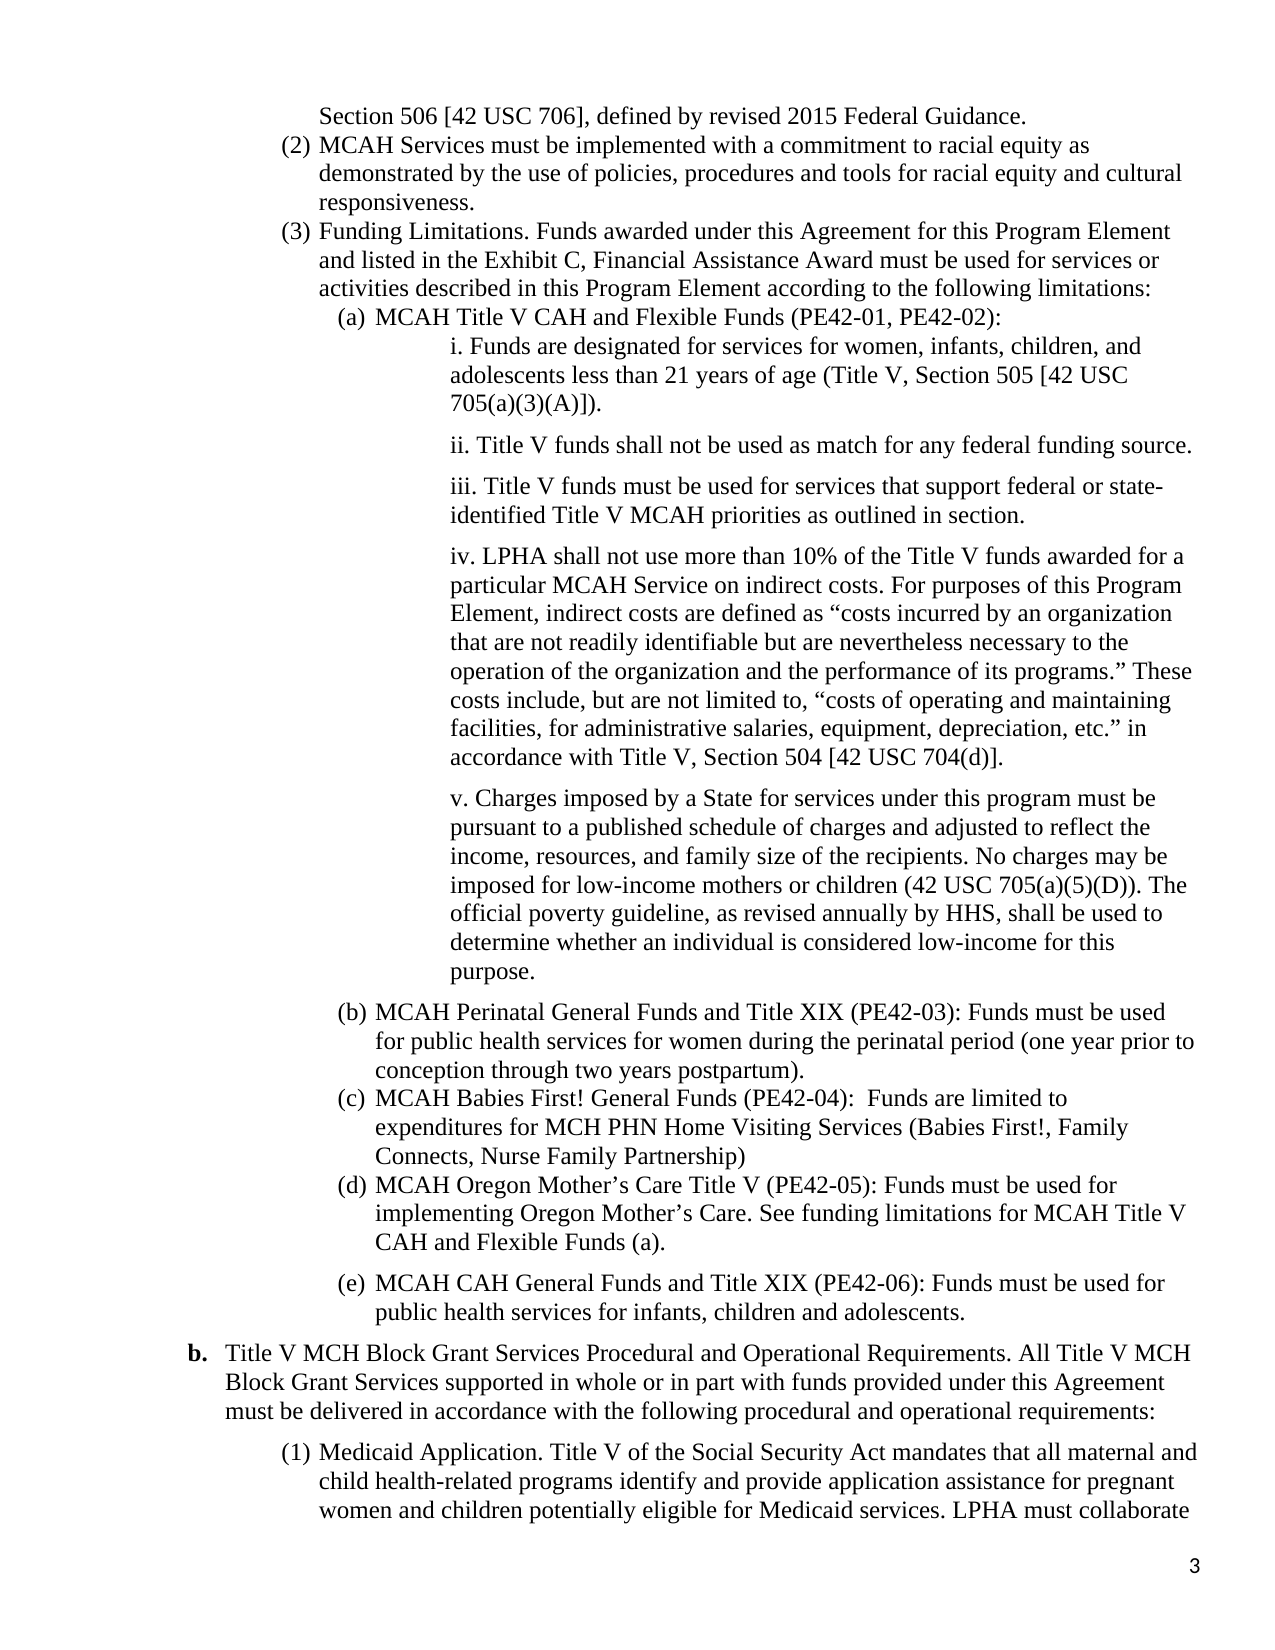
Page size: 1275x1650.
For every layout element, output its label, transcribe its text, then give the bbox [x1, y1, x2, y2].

list i. Funds are designated for services for women, infants, children, and adolescents less than 21 years of age (Title V, Section 505 [42 USC 705(a)(3)(A)]). [375, 331, 1200, 417]
list MCAH Services must be implemented with a commitment to racial equity as demonstrated by the use of policies, procedures and tools for racial equity and cultural responsiveness. [281, 130, 1200, 216]
list Title V MCH Block Grant Services Procedural and Operational Requirements. All Title V MCH Block Grant Services supported in whole or in part with funds provided under this Agreement must be delivered in accordance with the following procedural and operational requirements: [187, 1338, 1200, 1425]
list iii. Title V funds must be used for services that support federal or state- identified Title V MCAH priorities as outlined in section. [375, 471, 1200, 528]
list MCAH CAH General Funds and Title XIX (PE42-06): Funds must be used for public health services for infants, children and adolescents. [337, 1268, 1200, 1326]
list MCAH Oregon Mother’s Care Title V (PE42-05): Funds must be used for implementing Oregon Mother’s Care. See funding limitations for MCAH Title V CAH and Flexible Funds (a). [337, 1170, 1200, 1256]
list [281, 1437, 1200, 1523]
list MCAH Perinatal General Funds and Title XIX (PE42-03): Funds must be used for public health services for women during the perinatal period (one year prior to conception through two years postpartum). [337, 997, 1200, 1083]
list Funding Limitations. Funds awarded under this Agreement for this Program Element and listed in the Exhibit C, Financial Assistance Award must be used for services or activities described in this Program Element according to the following limitations: [281, 216, 1200, 302]
list ii. Title V funds shall not be used as match for any federal funding source. [375, 430, 1200, 458]
list MCAH Babies First! General Funds (PE42-04): Funds are limited to expenditures for MCH PHN Home Visiting Services (Babies First!, Family Connects, Nurse Family Partnership) [337, 1083, 1200, 1170]
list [281, 101, 1200, 130]
list v. Charges imposed by a State for services under this program must be pursuant to a published schedule of charges and adjusted to reflect the income, resources, and family size of the recipients. No charges may be imposed for low-income mothers or children (42 USC 705(a)(5)(D)). The official poverty guideline, as revised annually by HHS, shall be used to determine whether an individual is considered low-income for this purpose. [450, 783, 1200, 985]
list MCAH Title V CAH and Flexible Funds (PE42-01, PE42-02): [337, 302, 1200, 331]
list iv. LPHA shall not use more than 10% of the Title V funds awarded for a particular MCAH Service on indirect costs. For purposes of this Program Element, indirect costs are defined as “costs incurred by an organization that are not readily identifiable but are nevertheless necessary to the operation of the organization and the performance of its programs.” These costs include, but are not limited to, “costs of operating and maintaining facilities, for administrative salaries, equipment, depreciation, etc.” in accordance with Title V, Section 504 [42 USC 704(d)]. [375, 541, 1200, 771]
